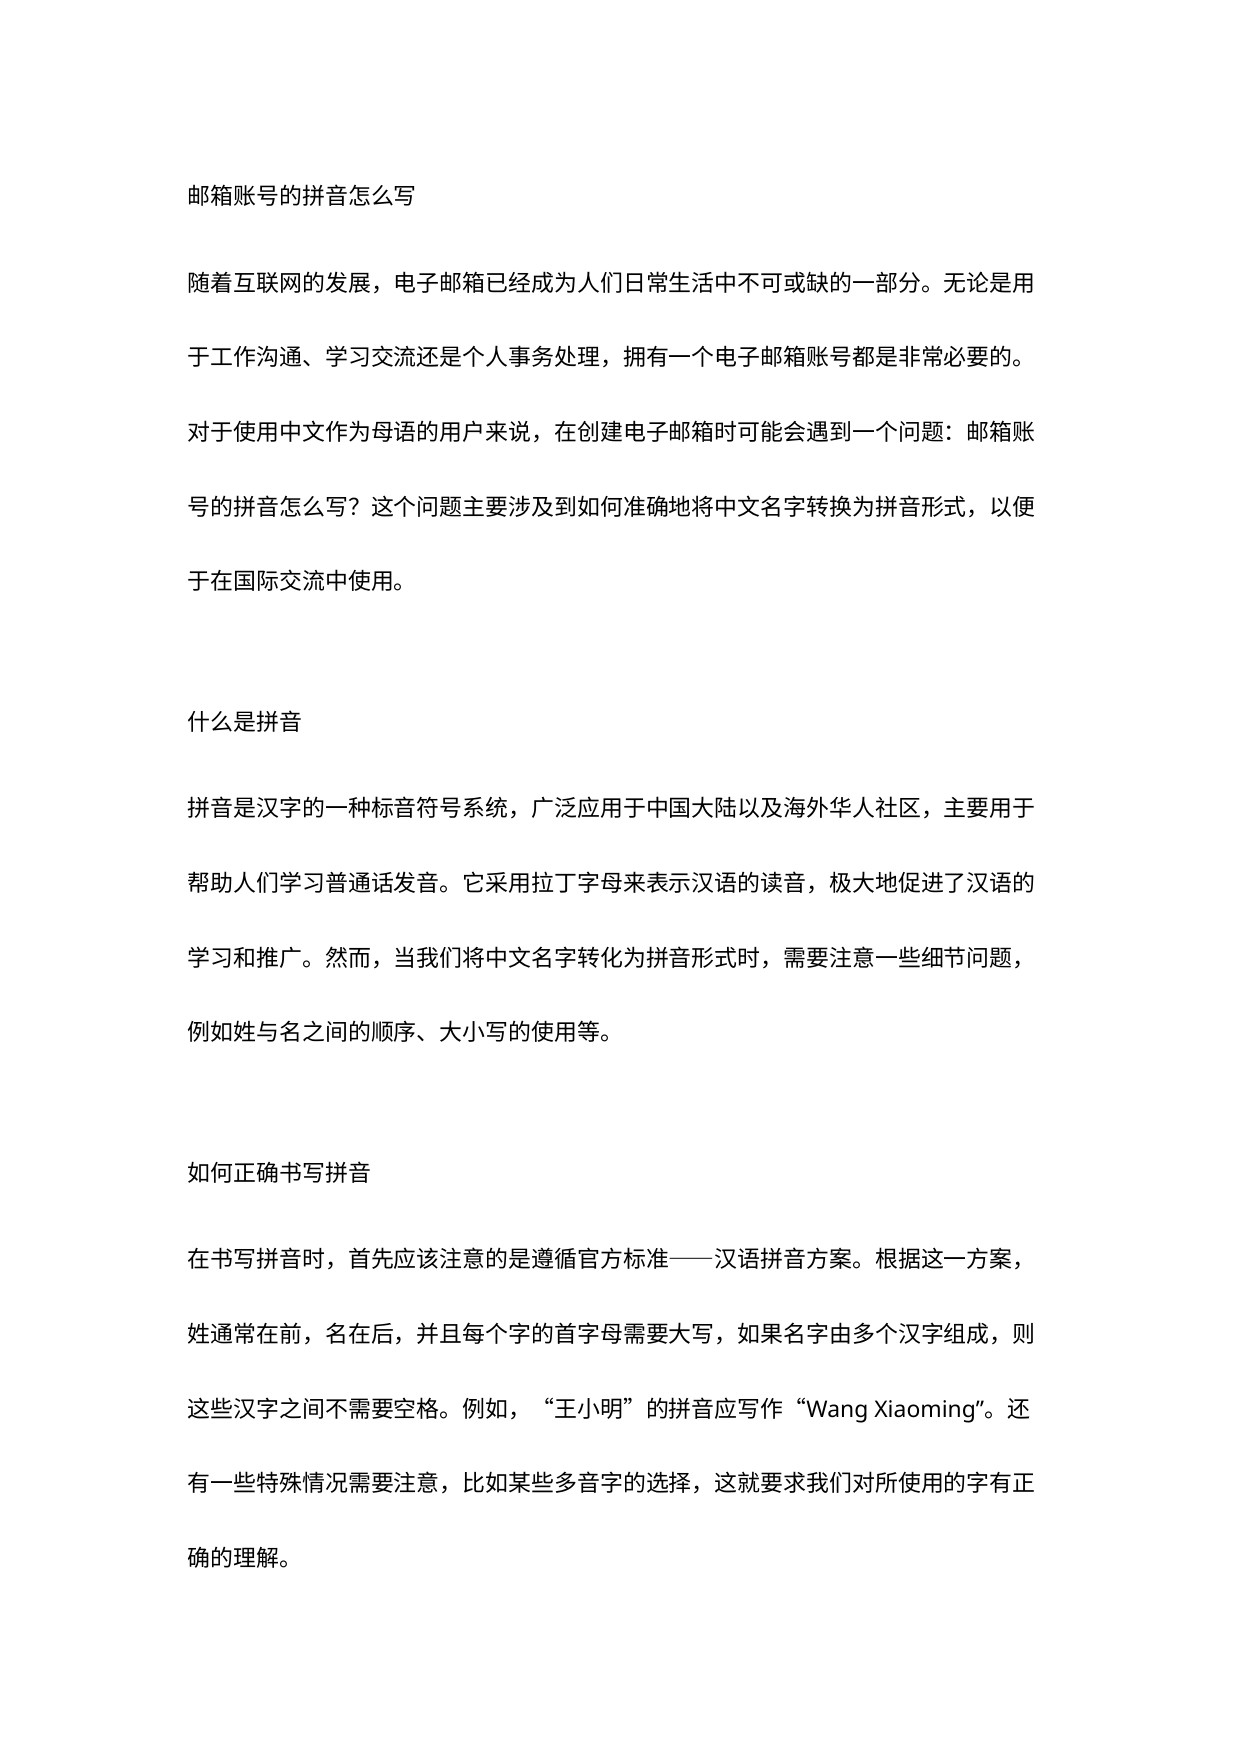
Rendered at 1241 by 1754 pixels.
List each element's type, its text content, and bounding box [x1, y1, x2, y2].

text 邮箱账号的拼音怎么写 [187, 162, 1053, 227]
text 如何正确书写拼音 [187, 1139, 1053, 1204]
text 拼音是汉字的一种标音符号系统，广泛应用于中国大陆以及海外华人社区，主要用于帮助人们学习普通话发音。它采用拉丁字母来表示汉语的读音，极大地促进了汉语的学习和推广。然而，当我们将中文名字转化为拼音形式时，需要注意一些细节问题，例如姓与名之间的顺序、大小写的使用等。 [187, 774, 1053, 1063]
text 随着互联网的发展，电子邮箱已经成为人们日常生活中不可或缺的一部分。无论是用于工作沟通、学习交流还是个人事务处理，拥有一个电子邮箱账号都是非常必要的。对于使用中文作为母语的用户来说，在创建电子邮箱时可能会遇到一个问题：邮箱账号的拼音怎么写？这个问题主要涉及到如何准确地将中文名字转换为拼音形式，以便于在国际交流中使用。 [187, 248, 1053, 612]
text 在书写拼音时，首先应该注意的是遵循官方标准——汉语拼音方案。根据这一方案，姓通常在前，名在后，并且每个字的首字母需要大写，如果名字由多个汉字组成，则这些汉字之间不需要空格。例如，“王小明”的拼音应写作“Wang Xiaoming”。还有一些特殊情况需要注意，比如某些多音字的选择，这就要求我们对所使用的字有正确的理解。 [187, 1225, 1053, 1589]
text 什么是拼音 [187, 688, 1053, 753]
